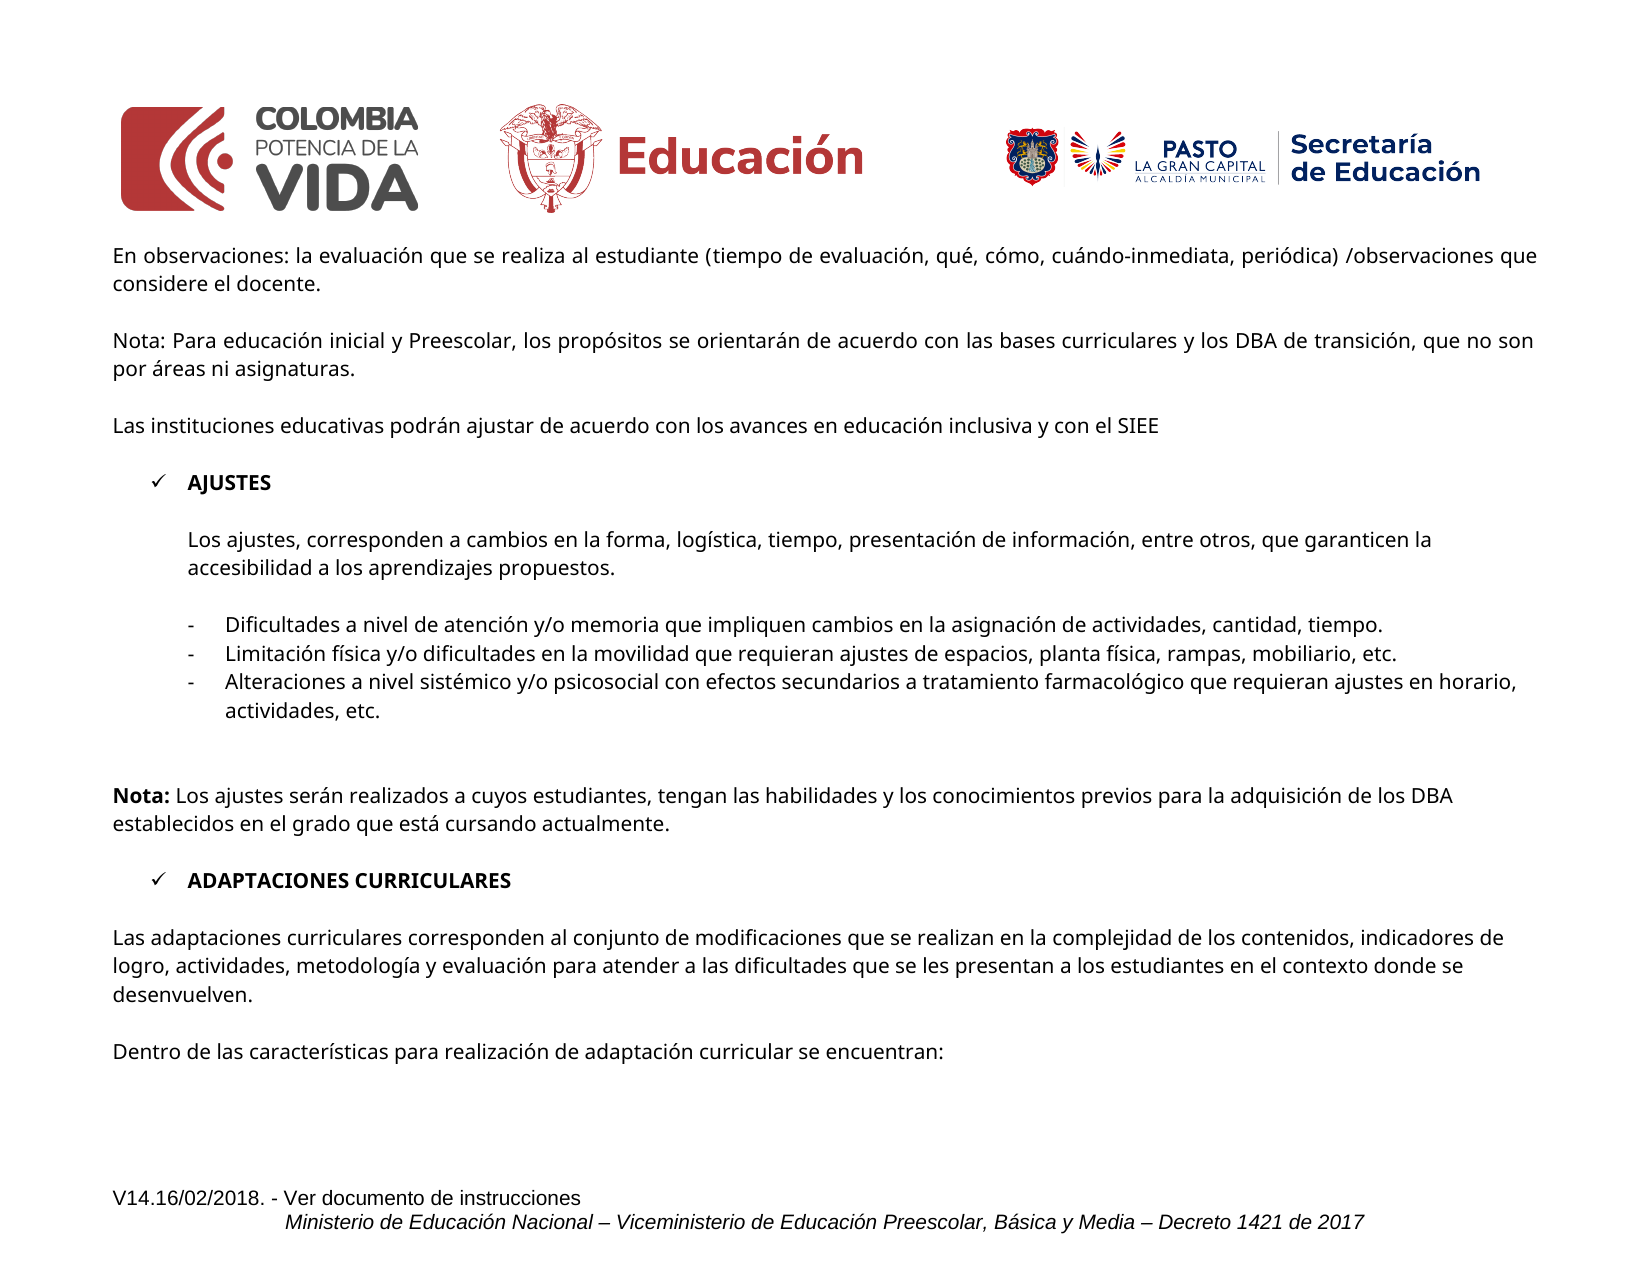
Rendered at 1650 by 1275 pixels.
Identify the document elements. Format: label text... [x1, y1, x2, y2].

text Nota: Para educación inicial y Preescolar, los propósitos se orientarán de acuerdo con las bases curriculares y los DBA de transición, que no son por áreas ni asignaturas. [112, 326, 1537, 383]
text Dentro de las características para realización de adaptación curricular se encuentran: [112, 1037, 1537, 1065]
list Los ajustes, corresponden a cambios en la forma, logística, tiempo, presentación de información, entre otros, que garanticen la accesibilidad a los aprendizajes propuestos. [187, 525, 1537, 582]
list Dificultades a nivel de atención y/o memoria que impliquen cambios en la asignación de actividades, cantidad, tiempo. [187, 610, 1537, 639]
text Las instituciones educativas podrán ajustar de acuerdo con los avances en educación inclusiva y con el SIEE [112, 411, 1537, 440]
list AJUSTES [150, 468, 1537, 497]
list Alteraciones a nivel sistémico y/o psicosocial con efectos secundarios a tratamiento farmacológico que requieran ajustes en horario, actividades, etc. [187, 667, 1537, 724]
picture [120, 107, 419, 211]
text En observaciones: la evaluación que se realiza al estudiante (tiempo de evaluación, qué, cómo, cuándo-inmediata, periódica) /observaciones que considere el docente. [112, 241, 1537, 298]
picture [499, 104, 863, 213]
list Limitación física y/o dificultades en la movilidad que requieran ajustes de espacios, planta física, rampas, mobiliario, etc. [187, 639, 1537, 667]
list ADAPTACIONES CURRICULARES [150, 866, 1537, 895]
text Las adaptaciones curriculares corresponden al conjunto de modificaciones que se realizan en la complejidad de los contenidos, indicadores de logro, actividades, metodología y evaluación para atender a las dificultades que se les presentan a los estudiantes en el contexto donde se desenvuelven. [112, 923, 1537, 1008]
text Nota: Los ajustes serán realizados a cuyos estudiantes, tengan las habilidades y los conocimientos previos para la adquisición de los DBA establecidos en el grado que está cursando actualmente. [112, 781, 1537, 838]
picture [978, 100, 1488, 217]
